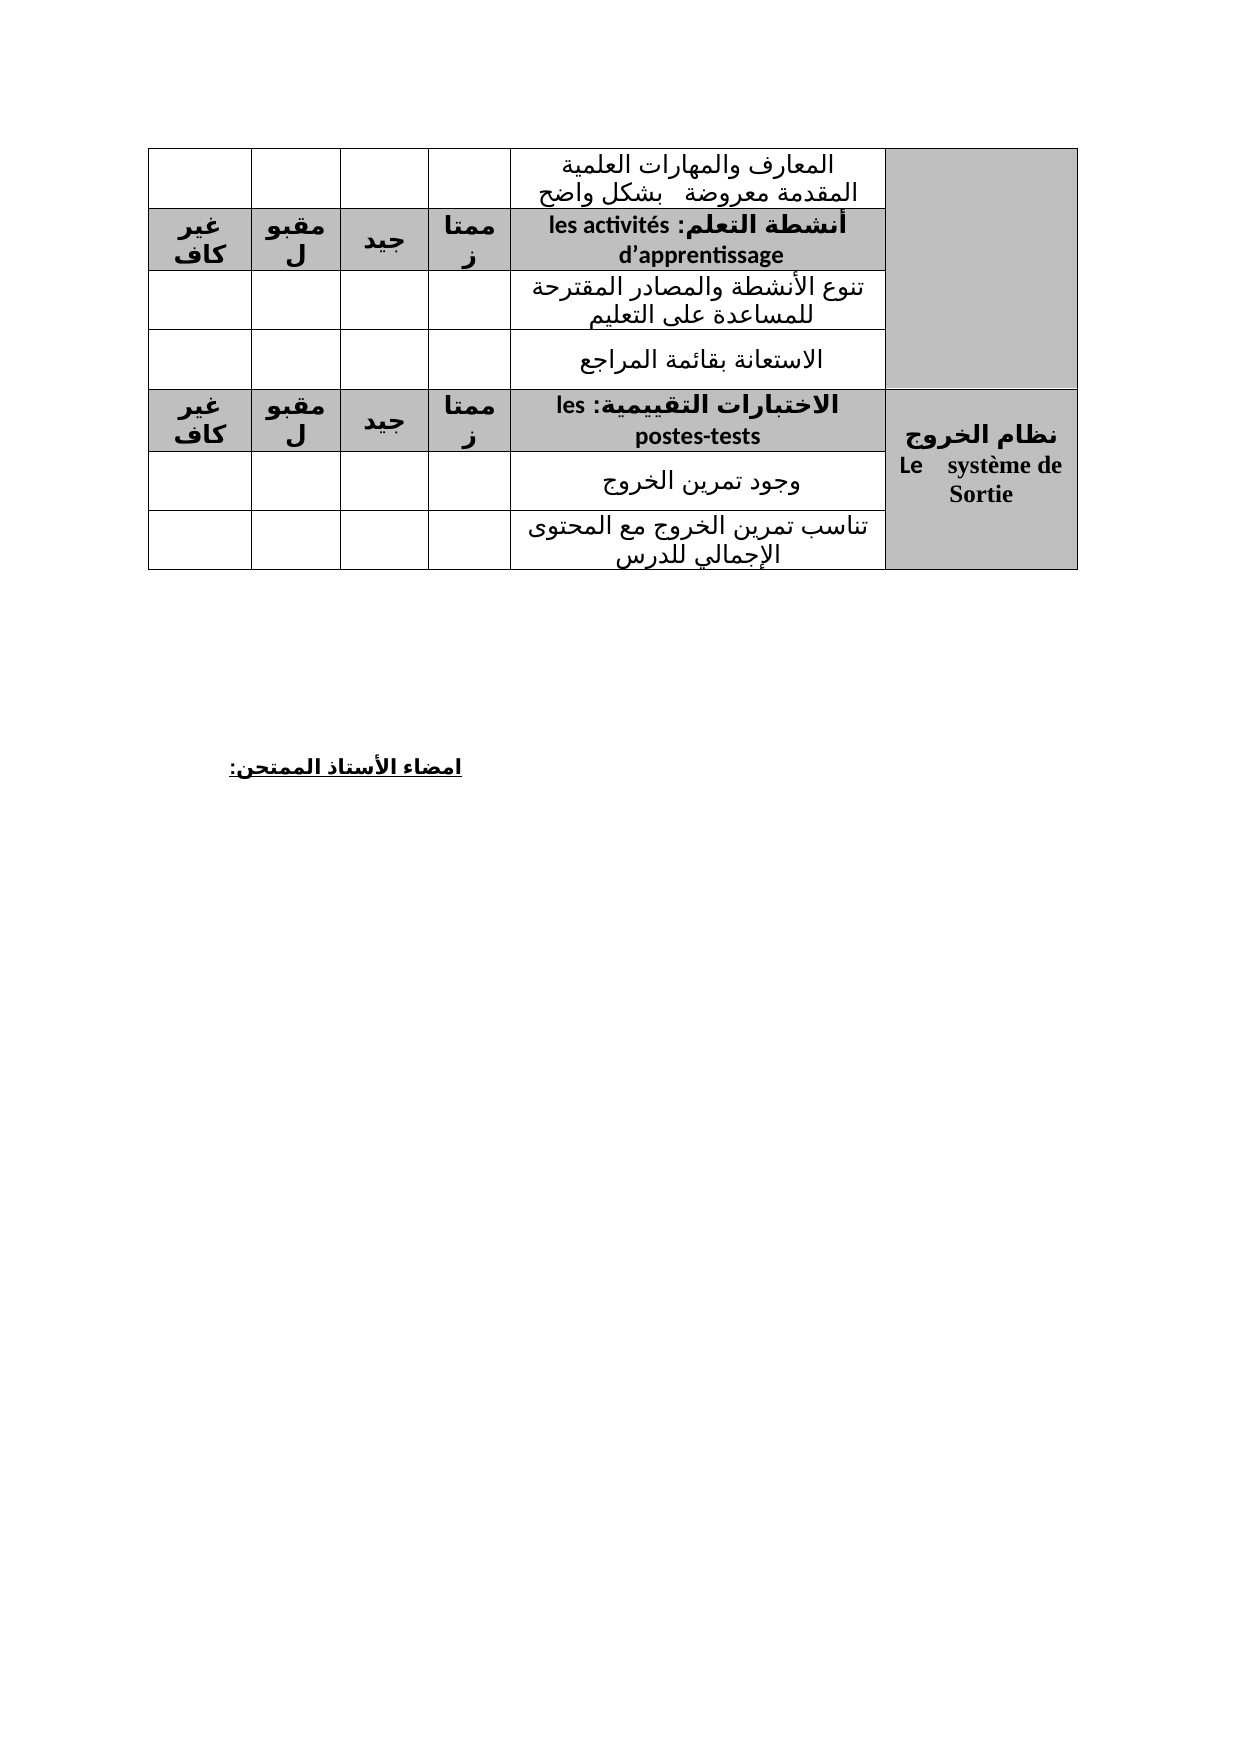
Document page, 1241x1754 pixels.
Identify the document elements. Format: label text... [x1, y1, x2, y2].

table_cell المعارف والمهارات العلمية المقدمة معروضة بشكل واضح [511, 149, 885, 208]
table_cell الاستعانة بقائمة المراجع [511, 330, 885, 388]
text امضاء الأستاذ الممتحن: [148, 755, 1093, 779]
table_cell غير كاف [149, 209, 251, 270]
table_cell [429, 452, 510, 510]
table_cell تناسب تمرين الخروج مع المحتوى الإجمالي للدرس [511, 511, 885, 569]
table_cell [429, 511, 510, 569]
table_cell [149, 149, 251, 208]
table_cell الاختبارات التقييمية: les postes-tests [511, 390, 885, 451]
table_cell [149, 452, 251, 510]
table_cell [149, 330, 251, 388]
table_cell [341, 271, 428, 329]
table_cell [429, 271, 510, 329]
table_cell وجود تمرين الخروج [511, 452, 885, 510]
table_cell [252, 511, 340, 569]
table_cell مقبول [252, 209, 340, 270]
table_cell [341, 452, 428, 510]
table_cell [149, 511, 251, 569]
table_cell جيد [341, 390, 428, 451]
table_cell نظام الخروج Le système de Sortie [886, 390, 1077, 569]
table_cell [252, 149, 340, 208]
table_cell [429, 330, 510, 388]
table_cell تنوع الأنشطة والمصادر المقترحة للمساعدة على التعليم [511, 271, 885, 329]
table_cell غير كاف [149, 390, 251, 451]
table_cell ممتاز [429, 390, 510, 451]
table_cell [149, 271, 251, 329]
table_cell مقبول [252, 390, 340, 451]
table_cell [252, 330, 340, 388]
table_cell [341, 511, 428, 569]
table_cell [252, 452, 340, 510]
table_cell [341, 149, 428, 208]
table_cell [341, 330, 428, 388]
table_cell ممتاز [429, 209, 510, 270]
table_cell [252, 271, 340, 329]
table_cell أنشطة التعلم: les activités d’apprentissage [511, 209, 885, 270]
table_cell [429, 149, 510, 208]
table_cell جيد [341, 209, 428, 270]
